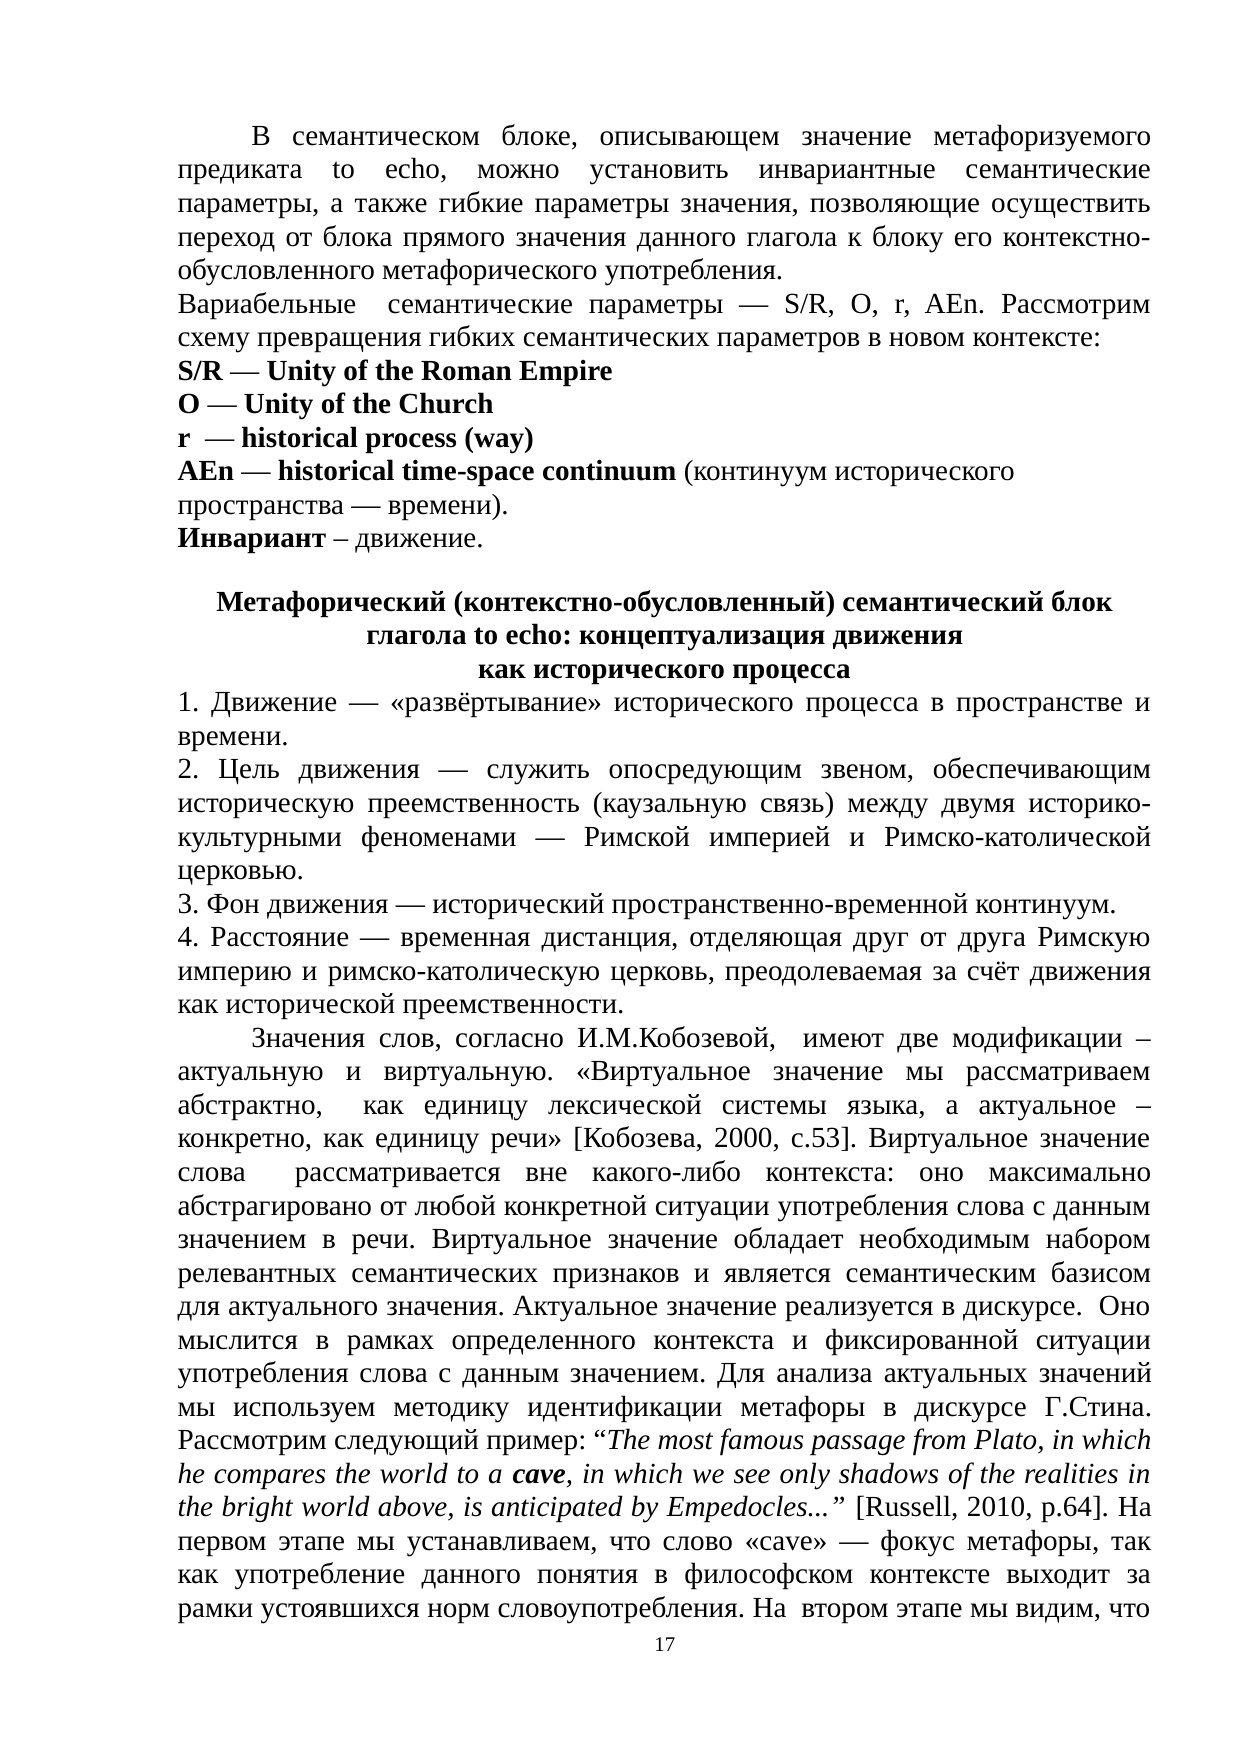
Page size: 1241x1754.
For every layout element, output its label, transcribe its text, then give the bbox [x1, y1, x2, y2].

text r — historical process (way) [177, 420, 1152, 453]
text 2. Цель движения — служить опосредующим звеном, обеспечивающим историческую преемственность (каузальную связь) между двумя историко-культурными феноменами — Римской империей и Римско-католической церковью. [177, 752, 1152, 886]
text 4. Расстояние — временная дистанция, отделяющая друг от друга Римскую империю и римско-католическую церковь, преодолеваемая за счёт движения как исторической преемственности. [177, 919, 1152, 1020]
text Инвариант – движение. [177, 521, 1152, 554]
text 3. Фон движения — исторический пространственно-временной континуум. [177, 886, 1152, 919]
text O — Unity of the Church [177, 386, 1152, 420]
text В семантическом блоке, описывающем значение метафоризуемого предиката to echo, можно установить инвариантные семантические параметры, а также гибкие параметры значения, позволяющие осуществить переход от блока прямого значения данного глагола к блоку его контекстно-обусловленного метафорического употребления. [177, 118, 1152, 286]
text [177, 1020, 1152, 1624]
text AEn — historical time-space continuum (континуум исторического пространства — времени). [177, 453, 1152, 521]
text S/R — Unity of the Roman Empire [177, 353, 1152, 386]
text Вариабельные семантические параметры — S/R, O, r, AEn. Рассмотрим схему превращения гибких семантических параметров в новом контексте: [177, 286, 1152, 353]
text Метафорический (контекстно-обусловленный) семантический блок глагола to echo: концептуализация движения [177, 584, 1152, 651]
text 1. Движение — «развёртывание» исторического процесса в пространстве и времени. [177, 684, 1152, 752]
text как исторического процесса [177, 651, 1152, 684]
